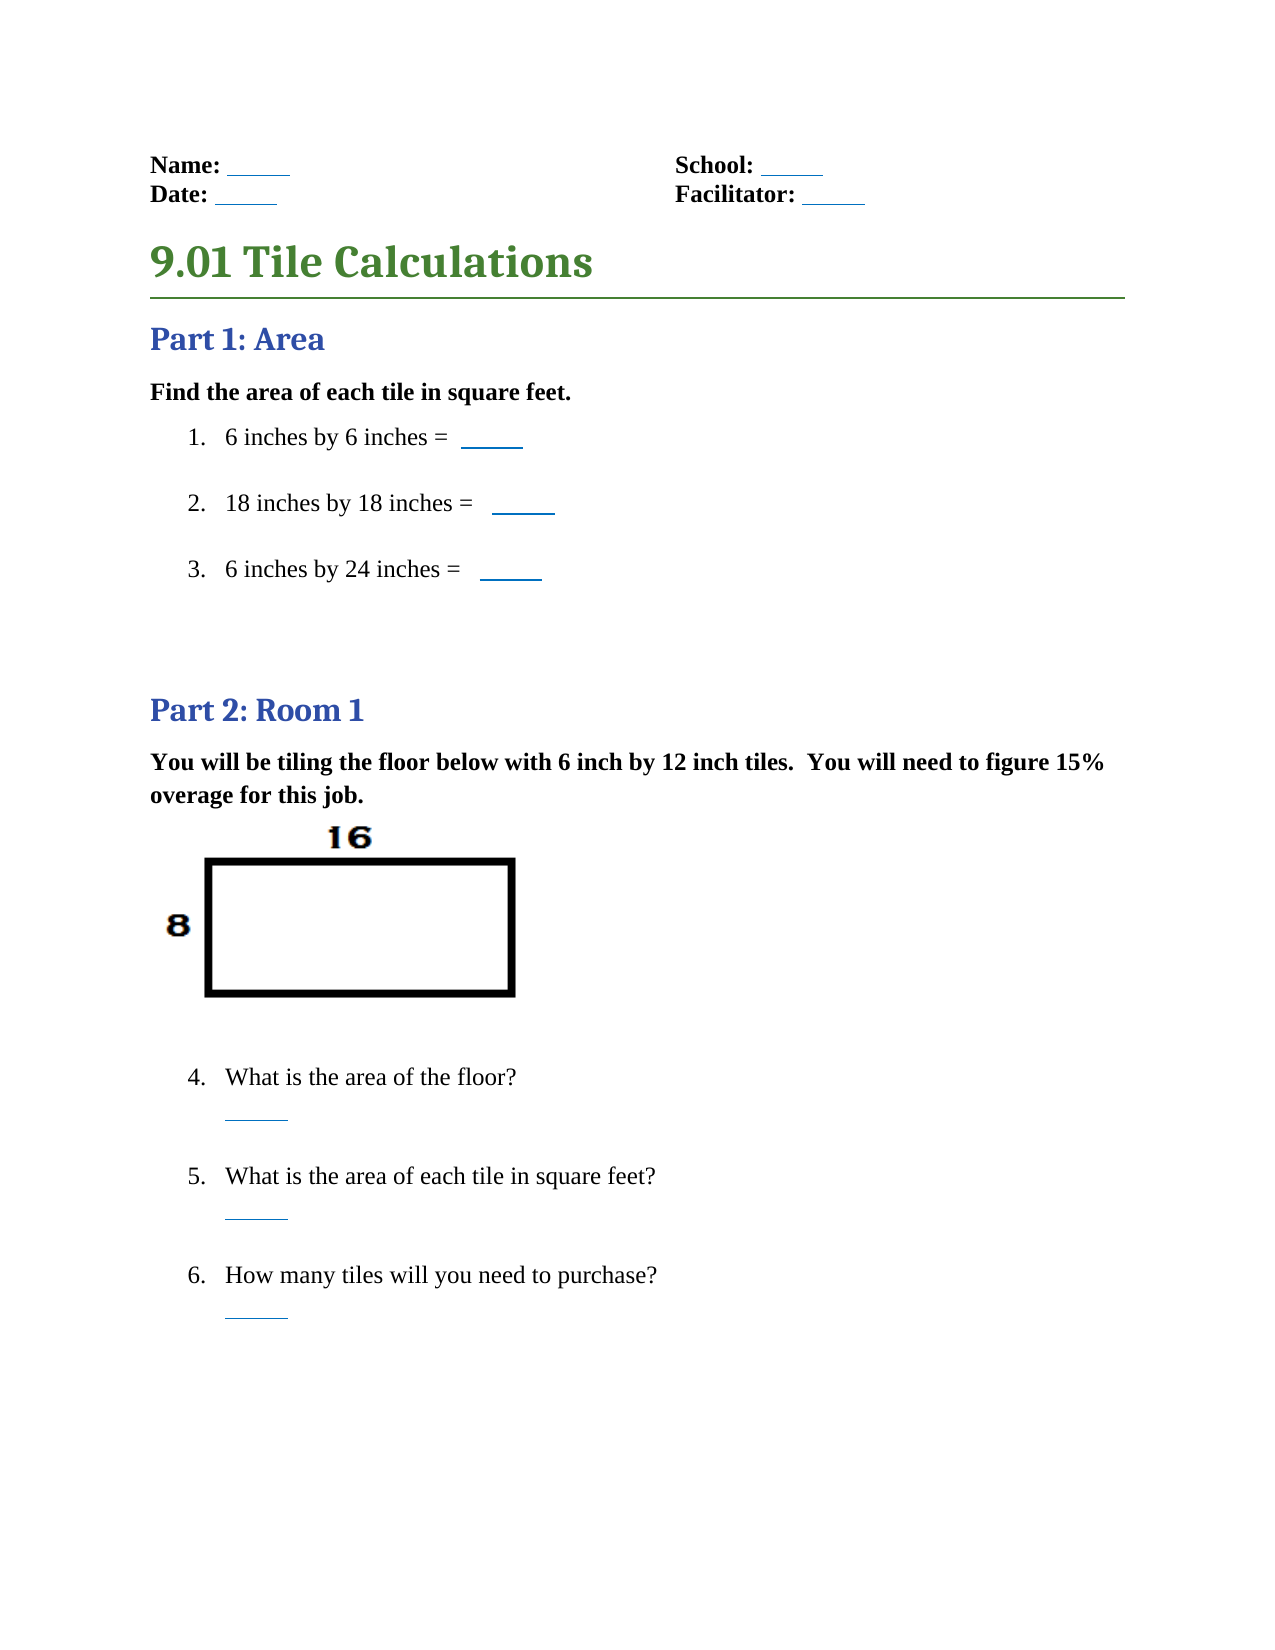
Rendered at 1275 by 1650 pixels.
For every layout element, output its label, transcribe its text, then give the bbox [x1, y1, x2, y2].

text Find the area of each tile in square feet. [150, 377, 1125, 406]
list What is the area of each tile in square feet? [187, 1161, 1125, 1189]
list 6 inches by 6 inches = [187, 422, 1125, 451]
list 18 inches by 18 inches = [187, 488, 1125, 517]
subtitle Part 2: Room 1 [150, 691, 1125, 729]
list How many tiles will you need to purchase? [187, 1260, 1125, 1289]
text Name: [150, 150, 600, 179]
text You will be tiling the floor below with 6 inch by 12 inch tiles. You will need to figure 15% overage for this job. [150, 747, 1125, 809]
text Facilitator: [675, 179, 1125, 207]
title 9.01 Tile Calculations [150, 236, 1125, 297]
picture [150, 826, 533, 1012]
text Date: [150, 179, 600, 207]
subtitle Part 1: Area [150, 320, 1125, 358]
list 6 inches by 24 inches = [187, 554, 1125, 583]
list What is the area of the floor? [187, 1062, 1125, 1091]
text School: [675, 150, 1125, 179]
